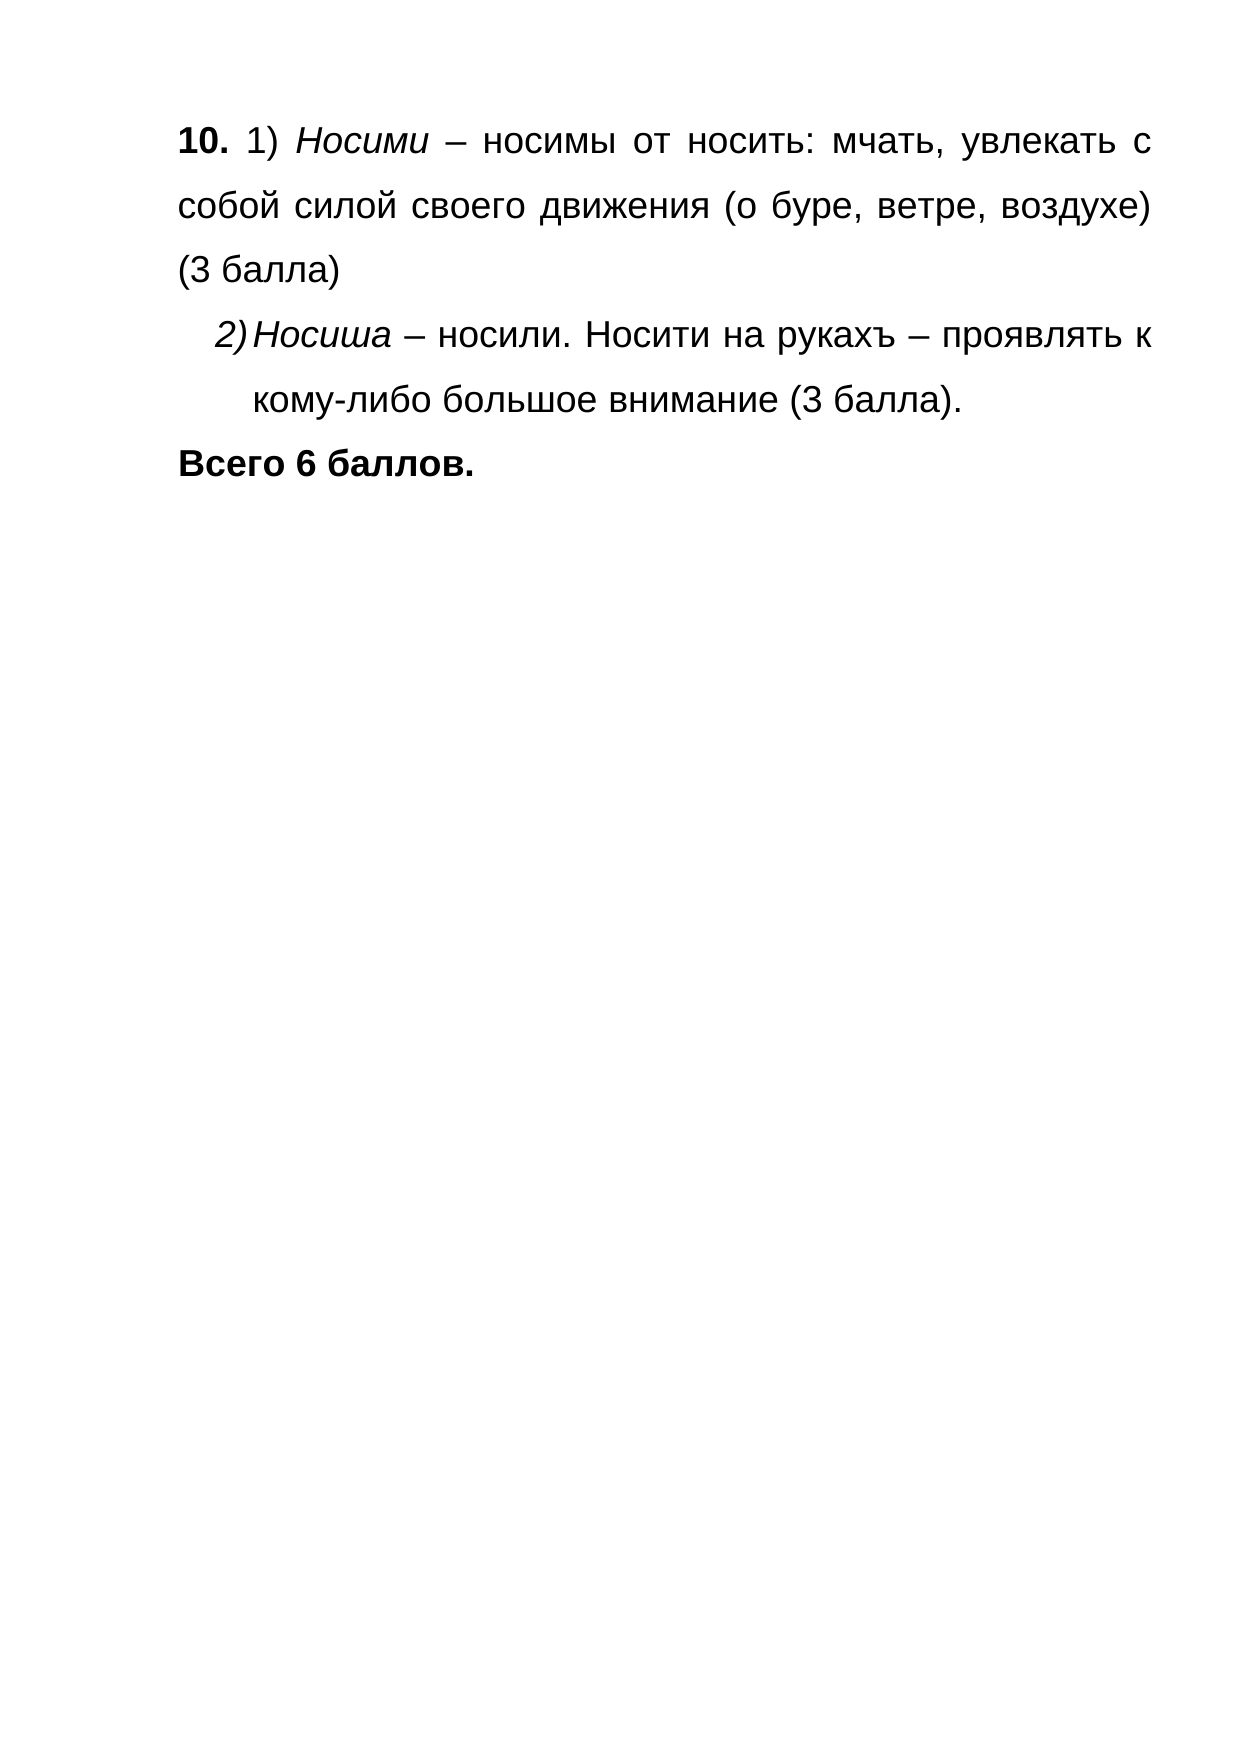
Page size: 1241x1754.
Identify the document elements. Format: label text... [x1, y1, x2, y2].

text Всего 6 баллов. [178, 442, 1152, 485]
list Носиша – носили. Носити на рукахъ – проявлять к кому-либо большое внимание (3 балла). [215, 312, 1152, 420]
text 10. 1) Носими – носимы от носить: мчать, увлекать с собой силой своего движения (о буре, ветре, воздухе) (3 балла) [177, 118, 1152, 291]
